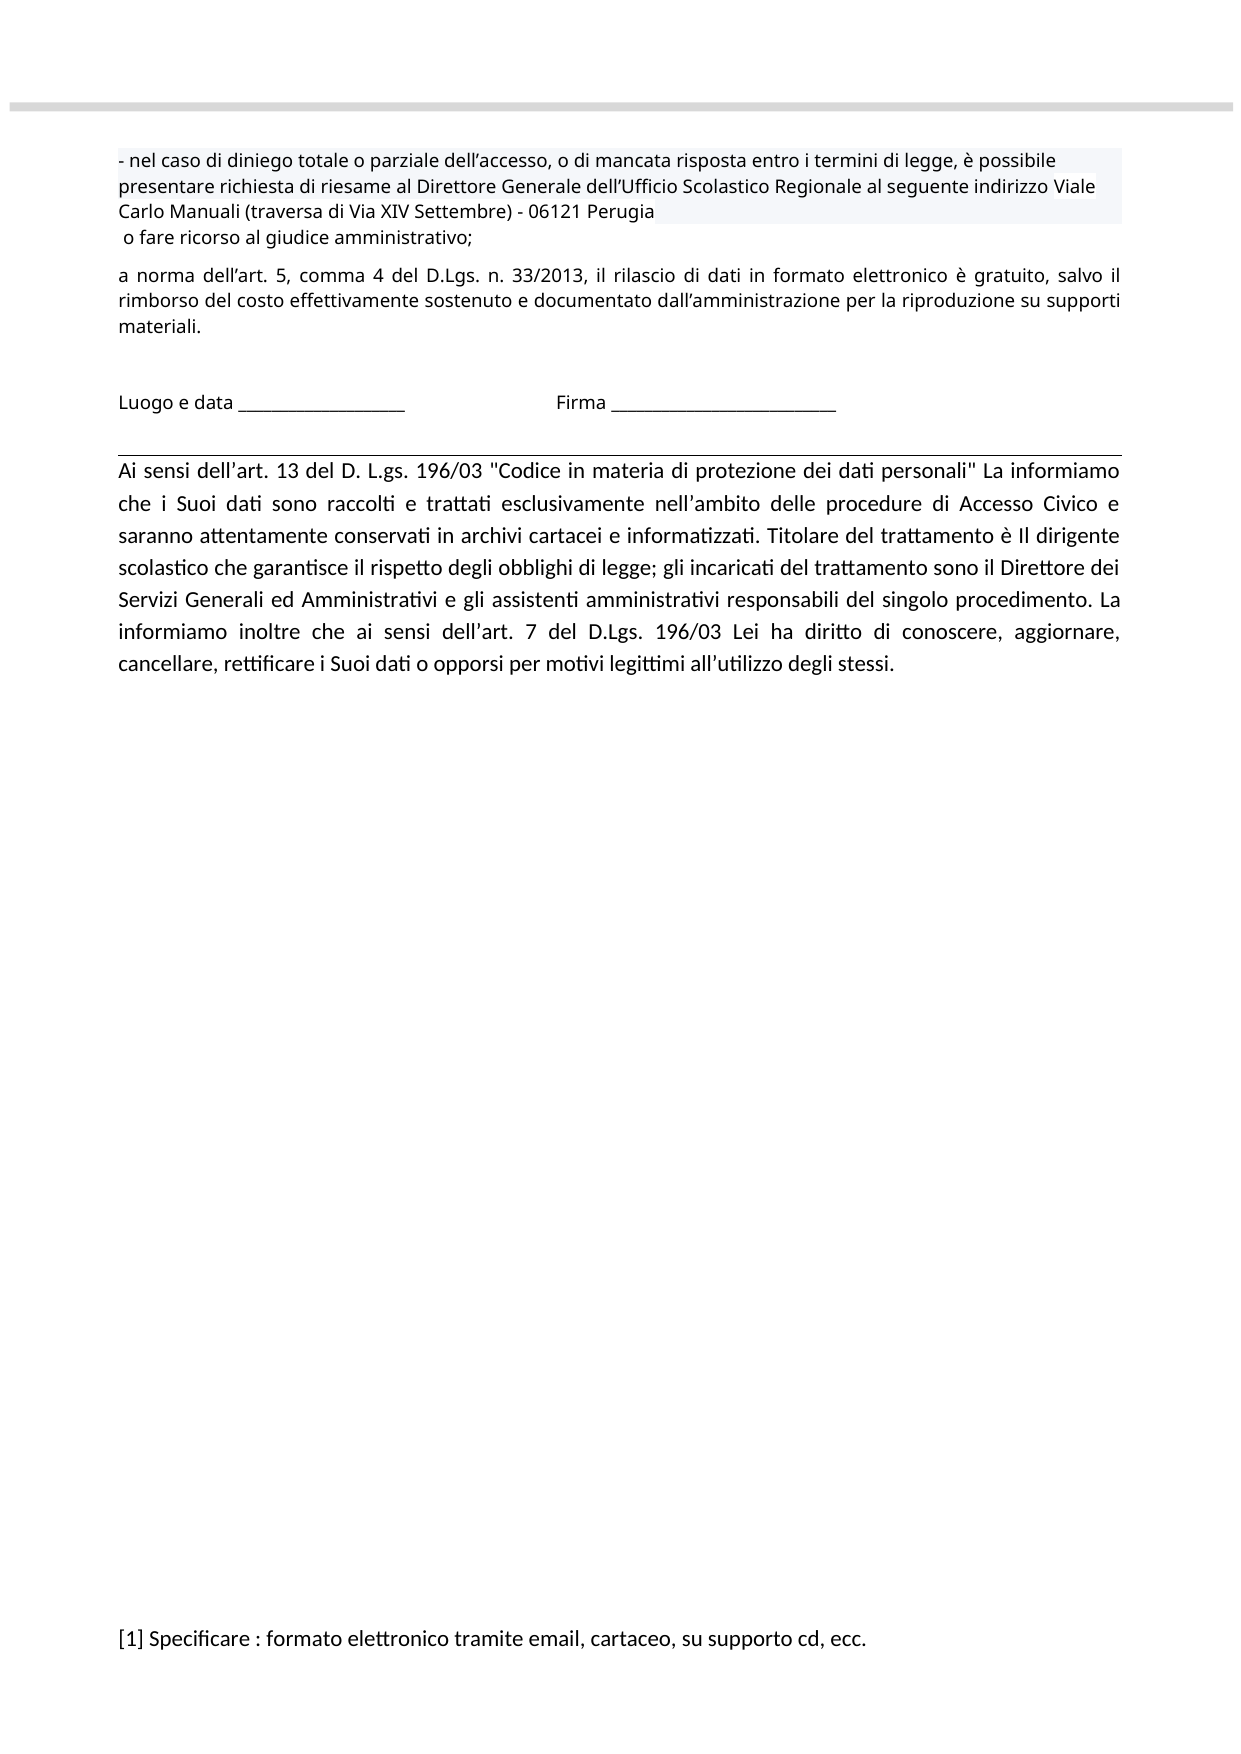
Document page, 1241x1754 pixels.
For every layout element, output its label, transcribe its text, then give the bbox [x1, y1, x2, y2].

text - nel caso di diniego totale o parziale dell’accesso, o di mancata risposta entro i termini di legge, è possibile presentare richiesta di riesame al Direttore Generale dell’Ufficio Scolastico Regionale al seguente indirizzo Viale Carlo Manuali (traversa di Via XIV Settembre) - 06121 Perugia [118, 148, 1122, 224]
text Luogo e data ____________________ Firma ___________________________ [118, 389, 1122, 415]
text Ai sensi dell’art. 13 del D. L.gs. 196/03 "Codice in materia di protezione dei dati personali" La informiamo che i Suoi dati sono raccolti e trattati esclusivamente nell’ambito delle procedure di Accesso Civico e saranno attentamente conservati in archivi cartacei e informatizzati. Titolare del trattamento è Il dirigente scolastico che garantisce il rispetto degli obblighi di legge; gli incaricati del trattamento sono il Direttore dei Servizi Generali ed Amministrativi e gli assistenti amministrativi responsabili del singolo procedimento. La informiamo inoltre che ai sensi dell’art. 7 del D.Lgs. 196/03 Lei ha diritto di conoscere, aggiornare, cancellare, rettificare i Suoi dati o opporsi per motivi legittimi all’utilizzo degli stessi. [118, 456, 1122, 678]
text o fare ricorso al giudice amministrativo; [118, 224, 1122, 250]
text a norma dell’art. 5, comma 4 del D.Lgs. n. 33/2013, il rilascio di dati in formato elettronico è gratuito, salvo il rimborso del costo effettivamente sostenuto e documentato dall’amministrazione per la riproduzione su supporti materiali. [118, 262, 1122, 339]
